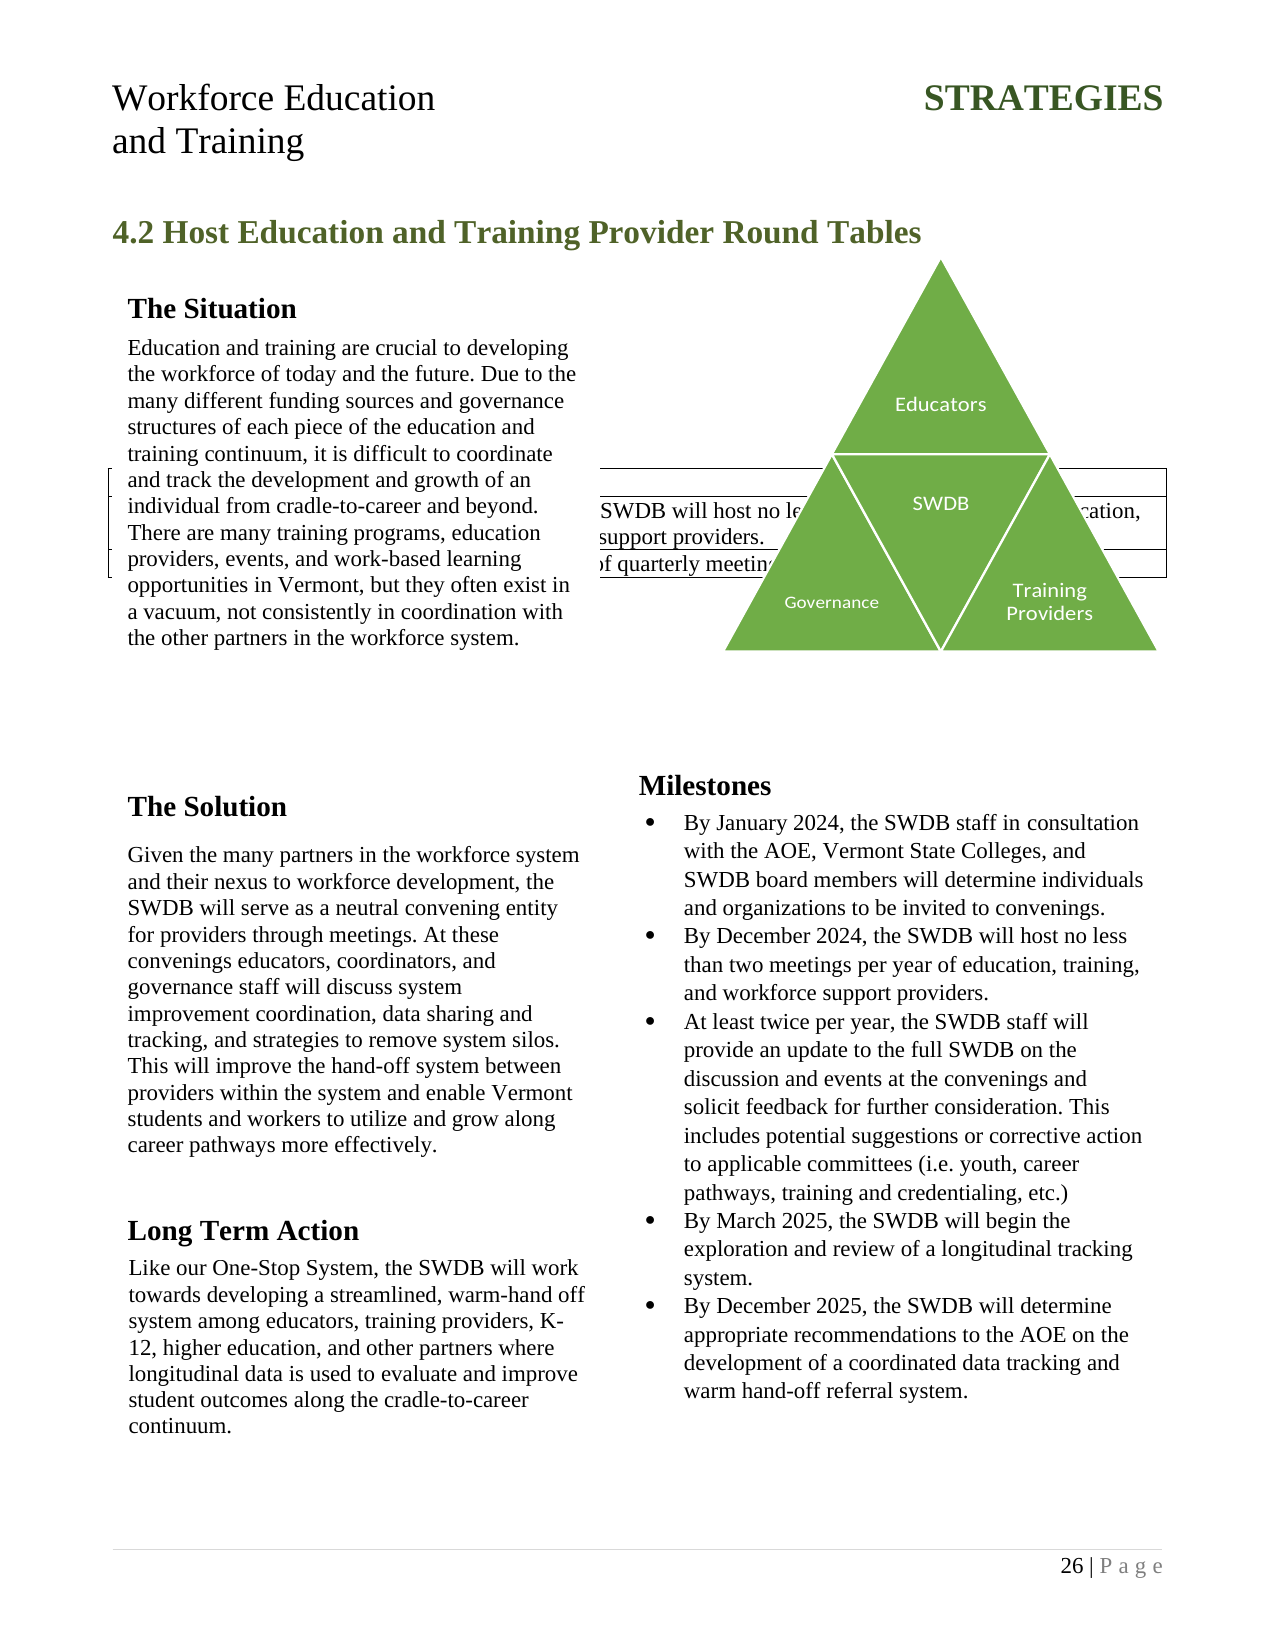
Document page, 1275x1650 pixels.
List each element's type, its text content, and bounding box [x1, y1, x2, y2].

table_cell By December 2024, the SWDB will host no less than two convenings of education, training, and workforce support providers. [600, 497, 806, 549]
table_header SWDB Staff [600, 469, 821, 496]
table_cell Review and discussion of quarterly meetings among partners. [600, 550, 777, 577]
table_header SWDB Staff [1060, 469, 1166, 496]
text 4.2 Host Education and Training Provider Round Tables [112, 213, 1162, 251]
